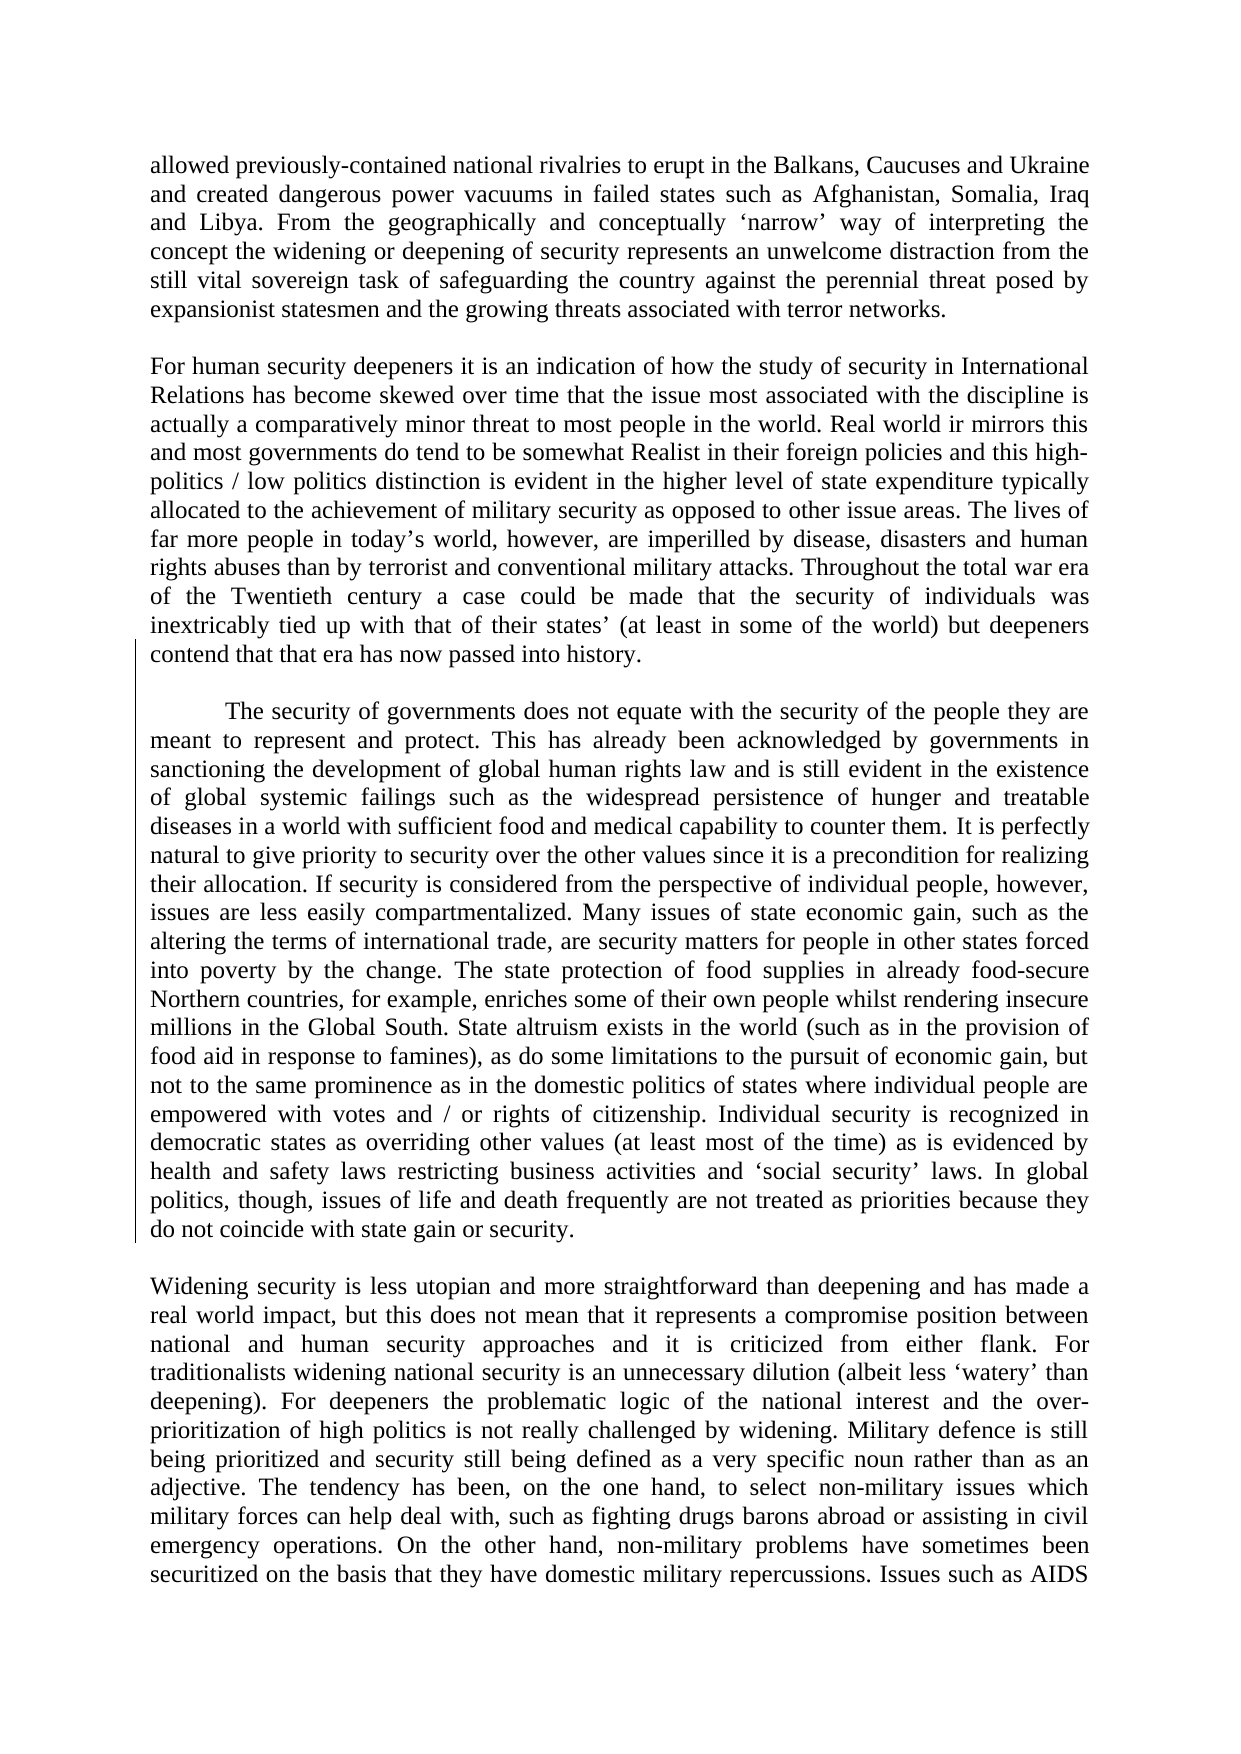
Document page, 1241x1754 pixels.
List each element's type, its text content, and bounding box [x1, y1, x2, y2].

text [150, 1271, 1090, 1587]
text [150, 150, 1090, 322]
text The security of governments does not equate with the security of the people they are meant to represent and protect. This has already been acknowledged by governments in sanctioning the development of global human rights law and is still evident in the existence of global systemic failings such as the widespread persistence of hunger and treatable diseases in a world with sufficient food and medical capability to counter them. It is perfectly natural to give priority to security over the other values since it is a precondition for realizing their allocation. If security is considered from the perspective of individual people, however, issues are less easily compartmentalized. Many issues of state economic gain, such as the altering the terms of international trade, are security matters for people in other states forced into poverty by the change. The state protection of food supplies in already food-secure Northern countries, for example, enriches some of their own people whilst rendering insecure millions in the Global South. State altruism exists in the world (such as in the provision of food aid in response to famines), as do some limitations to the pursuit of economic gain, but not to the same prominence as in the domestic politics of states where individual people are empowered with votes and / or rights of citizenship. Individual security is recognized in democratic states as overriding other values (at least most of the time) as is evidenced by health and safety laws restricting business activities and ‘social security’ laws. In global politics, though, issues of life and death frequently are not treated as priorities because they do not coincide with state gain or security. [150, 696, 1090, 1242]
text For human security deepeners it is an indication of how the study of security in International Relations has become skewed over time that the issue most associated with the discipline is actually a comparatively minor threat to most people in the world. Real world ir mirrors this and most governments do tend to be somewhat Realist in their foreign policies and this high-politics / low politics distinction is evident in the higher level of state expenditure typically allocated to the achievement of military security as opposed to other issue areas. The lives of far more people in today’s world, however, are imperilled by disease, disasters and human rights abuses than by terrorist and conventional military attacks. Throughout the total war era of the Twentieth century a case could be made that the security of individuals was inextricably tied up with that of their states’ (at least in some of the world) but deepeners contend that that era has now passed into history. [150, 351, 1090, 667]
